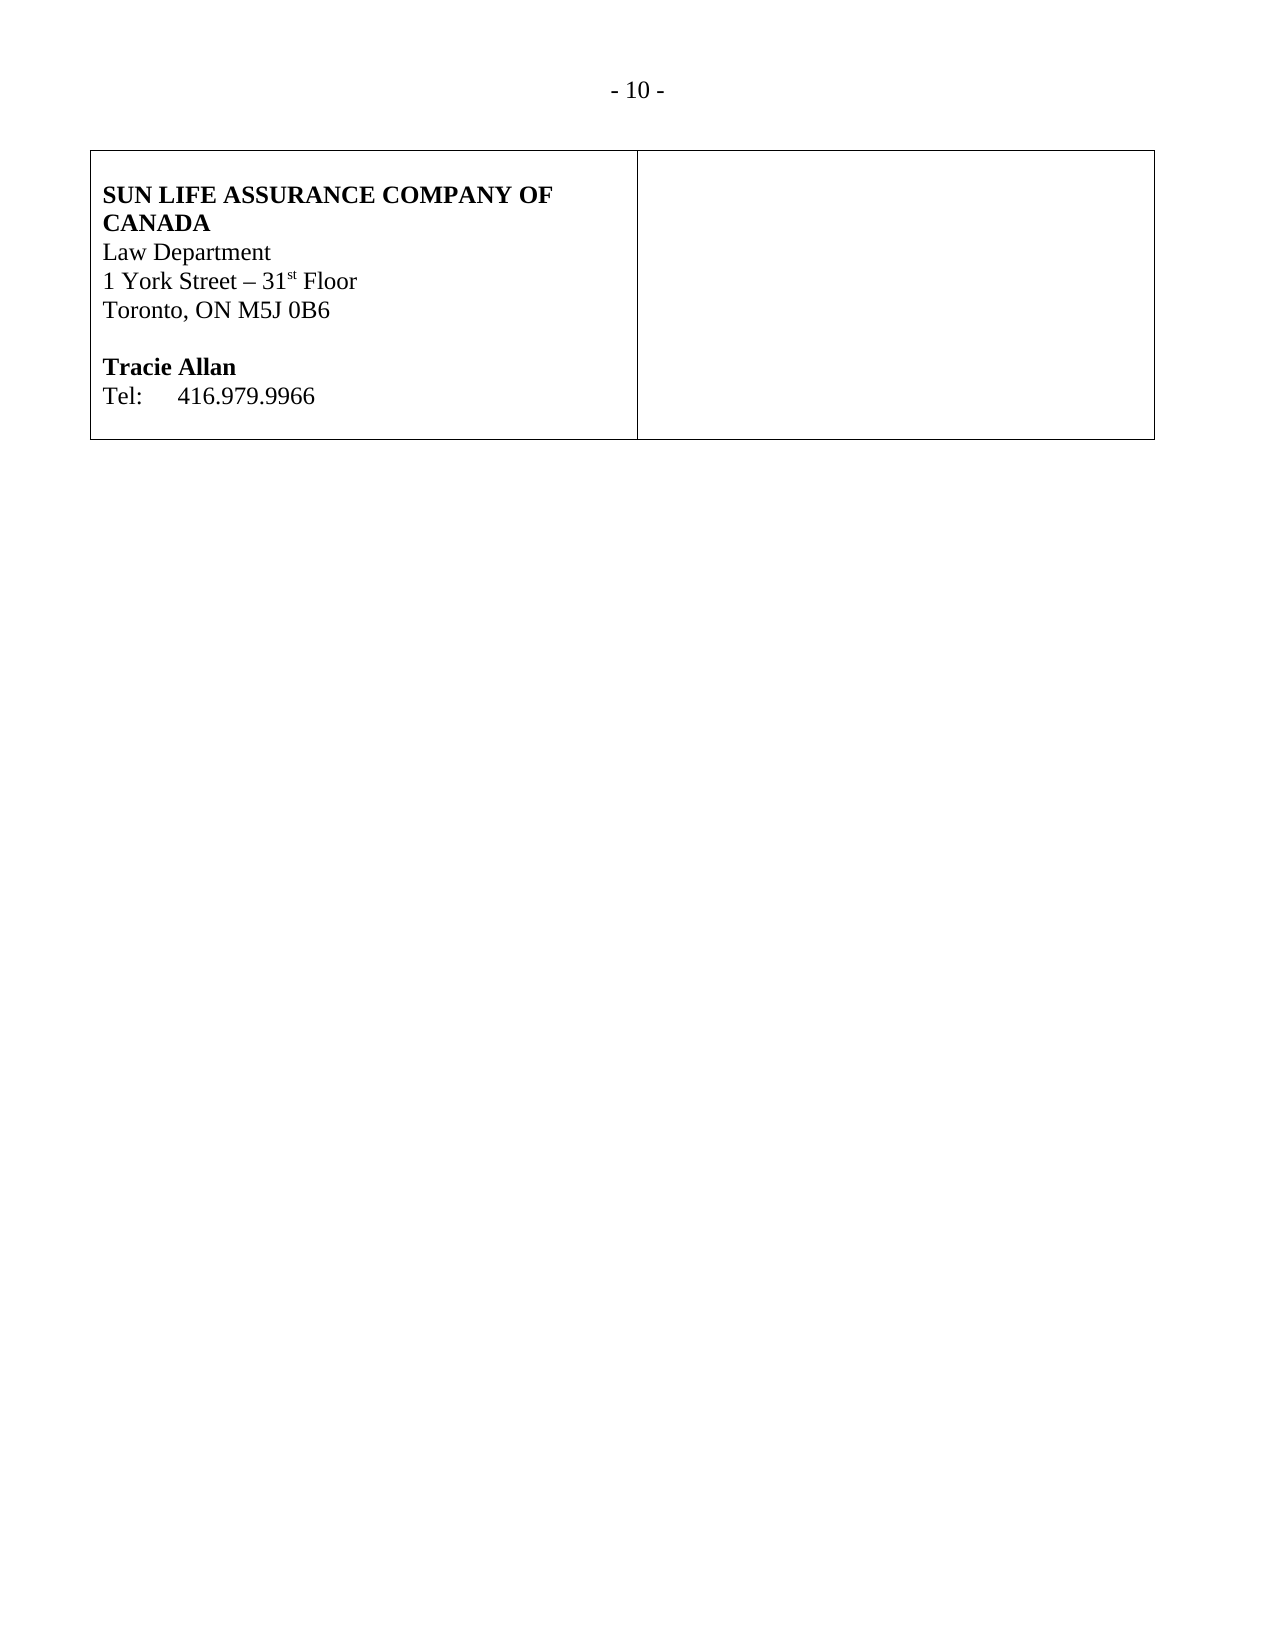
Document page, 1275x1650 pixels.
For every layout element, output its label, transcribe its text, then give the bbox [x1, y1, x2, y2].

table_cell [638, 151, 1154, 438]
table_cell SUN LIFE ASSURANCE COMPANY OF CANADA Law Department 1 York Street – 31st Floor Toronto, ON M5J 0B6 Tracie Allan Tel: 416.979.9966 [91, 151, 637, 438]
